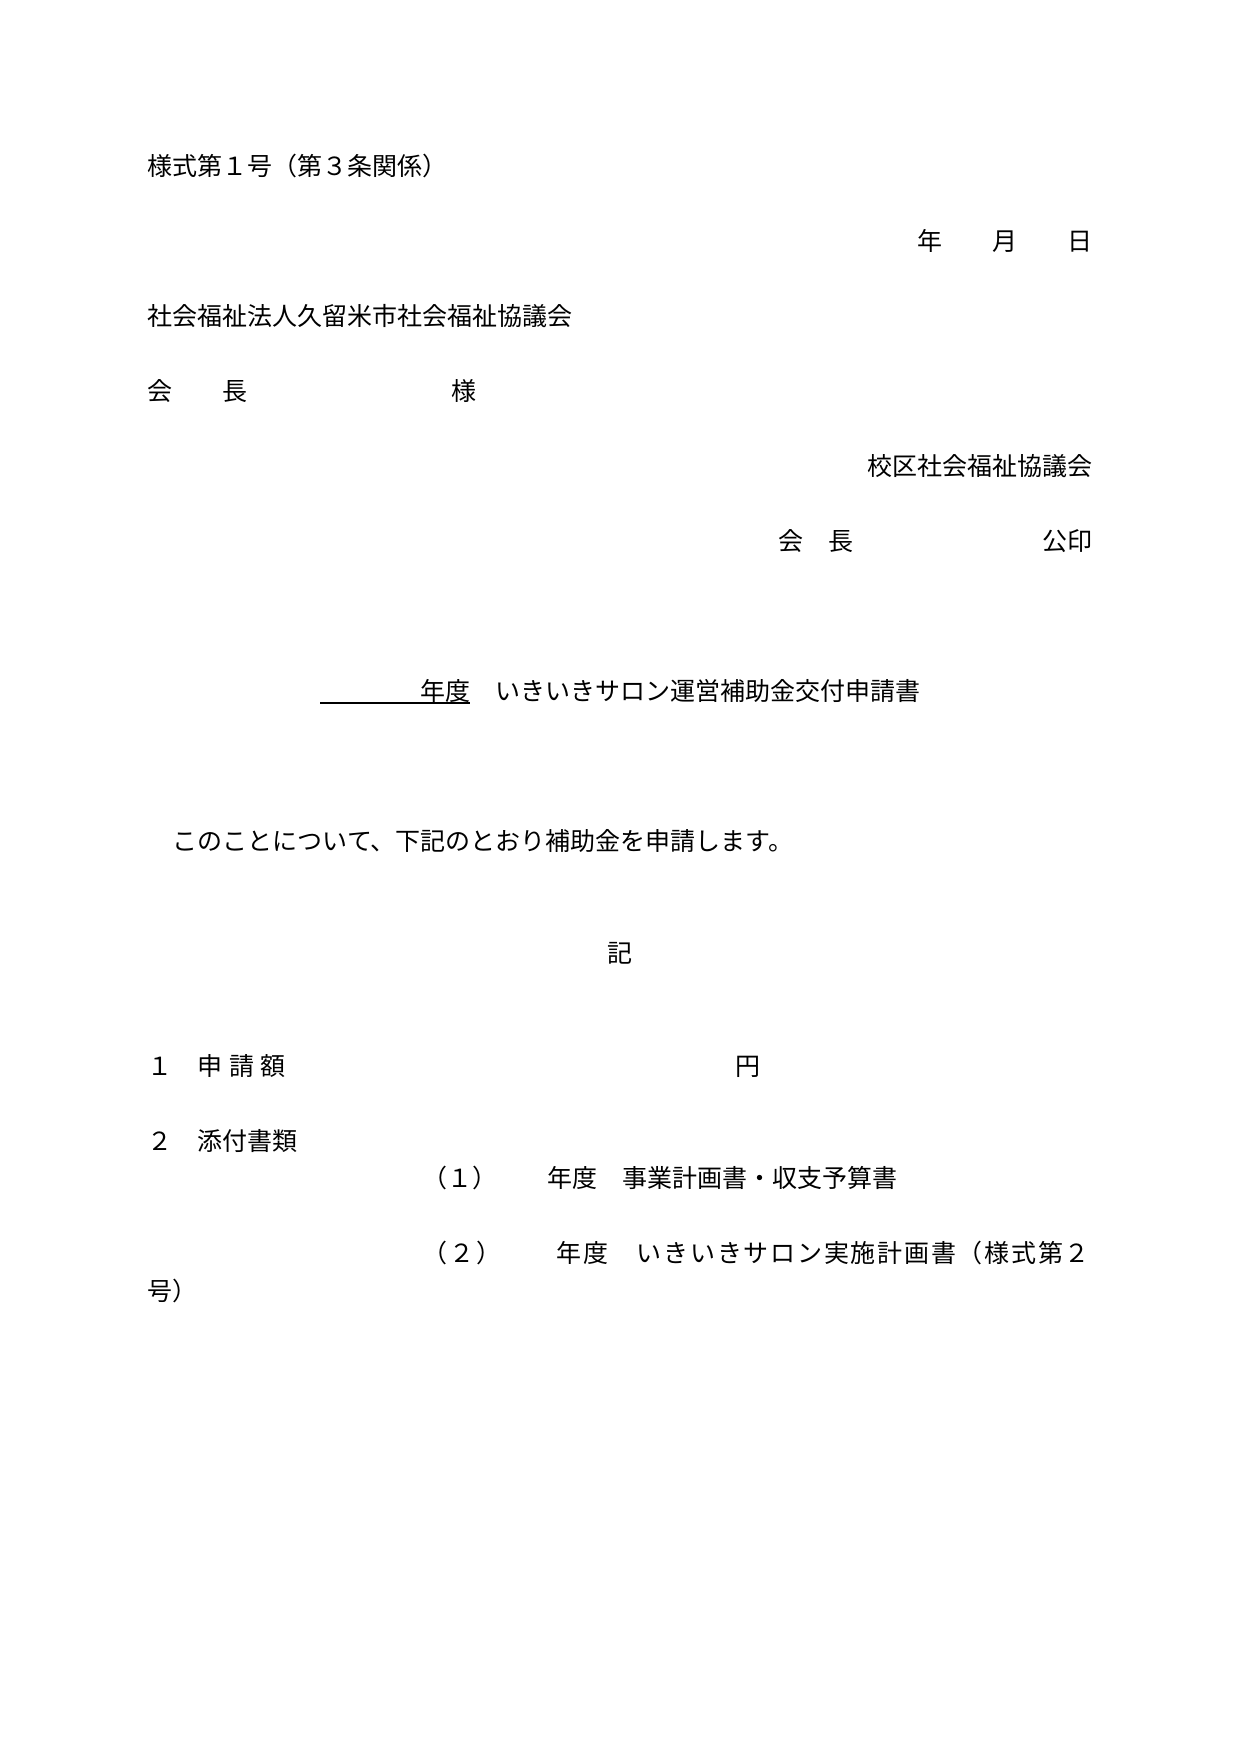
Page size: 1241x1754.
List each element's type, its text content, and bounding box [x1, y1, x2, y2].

text 会 長 公印 [148, 521, 1092, 558]
text 年 月 日 [148, 221, 1092, 258]
text 様式第１号（第３条関係） [148, 146, 1092, 183]
subtitle 記 [148, 933, 1092, 971]
text （１） 年度 事業計画書・収支予算書 [148, 1158, 1092, 1196]
text 社会福祉法人久留米市社会福祉協議会 [148, 296, 1092, 333]
text ２ 添付書類 [148, 1121, 1092, 1158]
text 会 長 様 [148, 371, 1092, 408]
text このことについて、下記のとおり補助金を申請します。 [148, 821, 1092, 858]
text 校区社会福祉協議会 [148, 446, 1092, 483]
text １ 申請額 円 [148, 1046, 1092, 1083]
text 年度 いきいきサロン運営補助金交付申請書 [148, 671, 1092, 708]
text （２） 年度 いきいきサロン実施計画書（様式第２号） [148, 1233, 1092, 1308]
